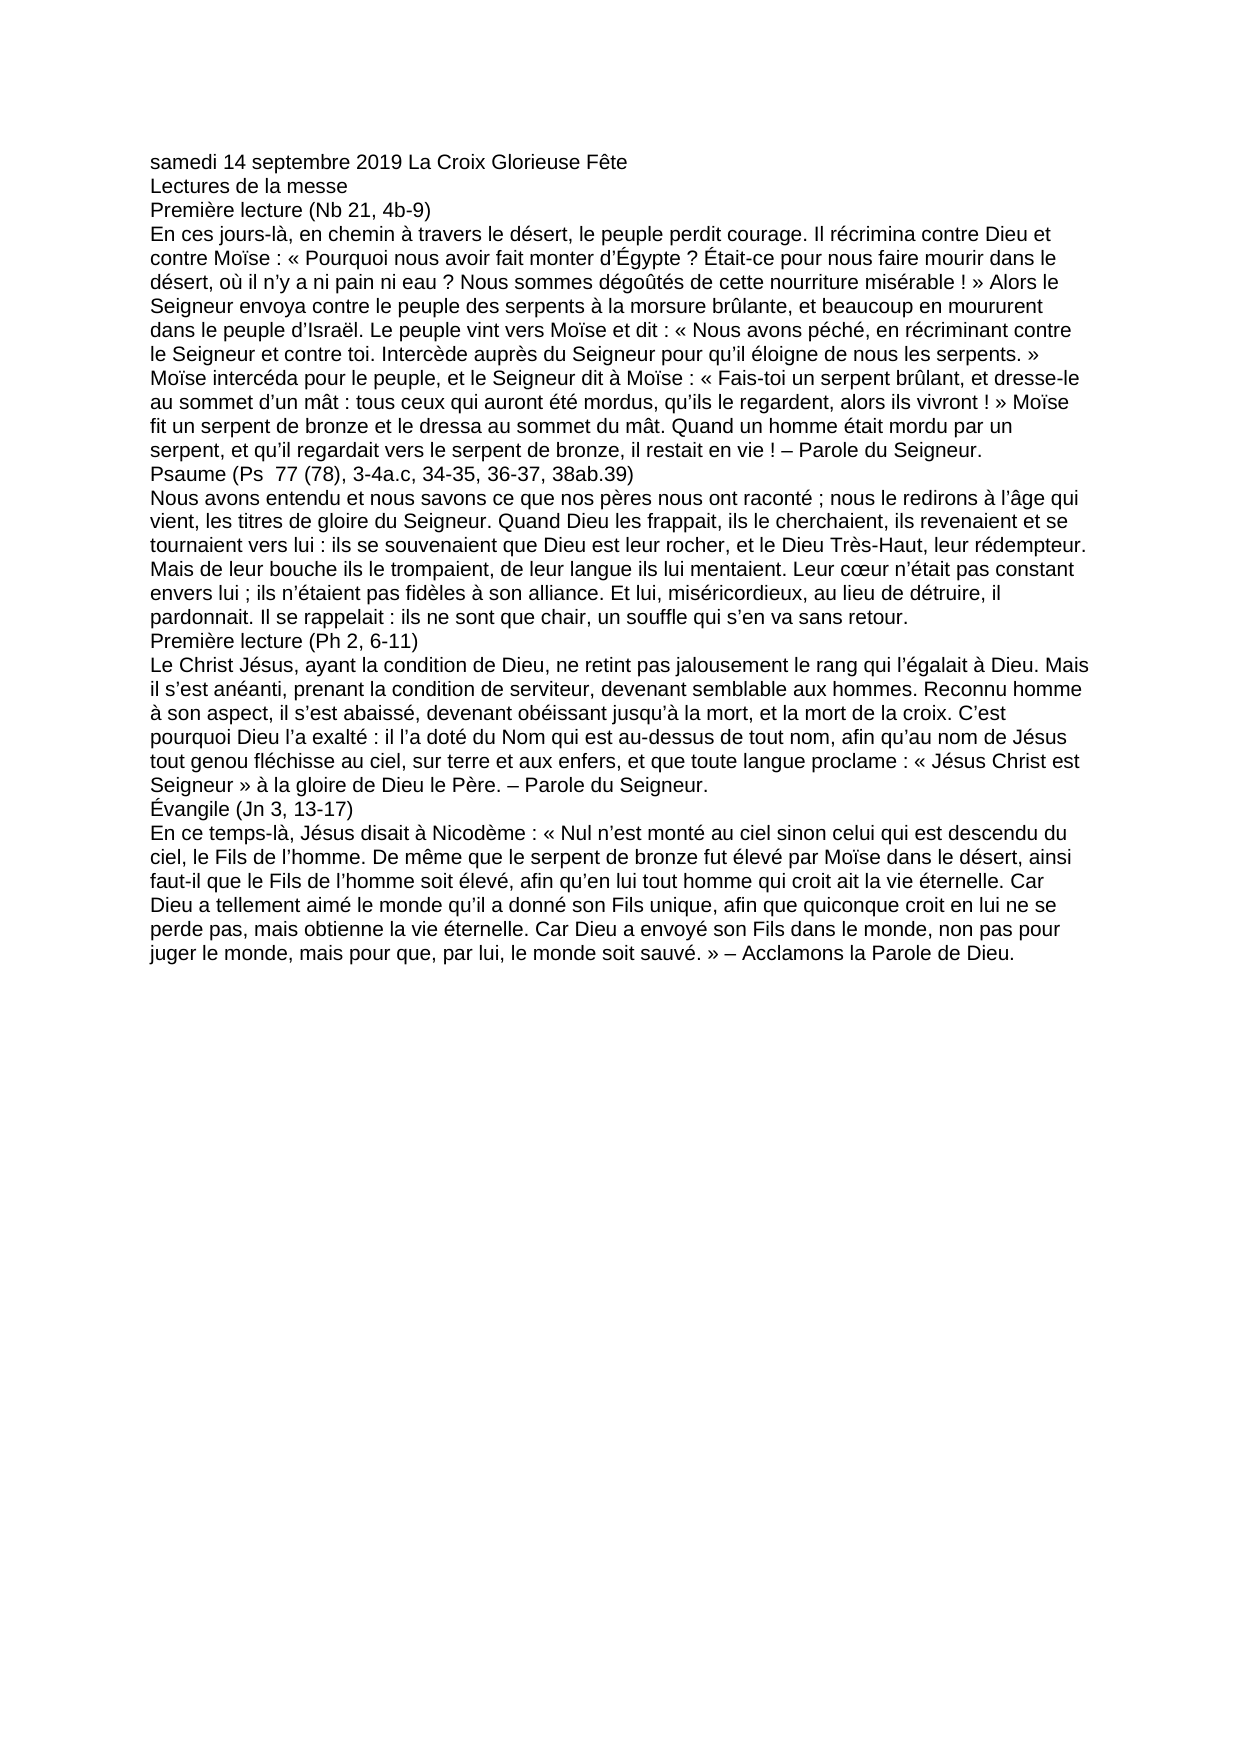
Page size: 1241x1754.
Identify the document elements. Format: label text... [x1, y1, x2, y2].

text Nous avons entendu et nous savons ce que nos pères nous ont raconté ; nous le redirons à l’âge qui vient, les titres de gloire du Seigneur. Quand Dieu les frappait, ils le cherchaient, ils revenaient et se tournaient vers lui : ils se souvenaient que Dieu est leur rocher, et le Dieu Très-Haut, leur rédempteur. Mais de leur bouche ils le trompaient, de leur langue ils lui mentaient. Leur cœur n’était pas constant envers lui ; ils n’étaient pas fidèles à son alliance. Et lui, miséricordieux, au lieu de détruire, il pardonnait. Il se rappelait : ils ne sont que chair, un souffle qui s’en va sans retour. [150, 485, 1090, 629]
text En ces jours-là, en chemin à travers le désert, le peuple perdit courage. Il récrimina contre Dieu et contre Moïse : « Pourquoi nous avoir fait monter d’Égypte ? Était-ce pour nous faire mourir dans le désert, où il n’y a ni pain ni eau ? Nous sommes dégoûtés de cette nourriture misérable ! » Alors le Seigneur envoya contre le peuple des serpents à la morsure brûlante, et beaucoup en moururent dans le peuple d’Israël. Le peuple vint vers Moïse et dit : « Nous avons péché, en récriminant contre le Seigneur et contre toi. Intercède auprès du Seigneur pour qu’il éloigne de nous les serpents. » Moïse intercéda pour le peuple, et le Seigneur dit à Moïse : « Fais-toi un serpent brûlant, et dresse-le au sommet d’un mât : tous ceux qui auront été mordus, qu’ils le regardent, alors ils vivront ! » Moïse fit un serpent de bronze et le dressa au sommet du mât. Quand un homme était mordu par un serpent, et qu’il regardait vers le serpent de bronze, il restait en vie ! – Parole du Seigneur. [150, 222, 1090, 461]
text En ce temps-là, Jésus disait à Nicodème : « Nul n’est monté au ciel sinon celui qui est descendu du ciel, le Fils de l’homme. De même que le serpent de bronze fut élevé par Moïse dans le désert, ainsi faut-il que le Fils de l’homme soit élevé, afin qu’en lui tout homme qui croit ait la vie éternelle. Car Dieu a tellement aimé le monde qu’il a donné son Fils unique, afin que quiconque croit en lui ne se perde pas, mais obtienne la vie éternelle. Car Dieu a envoyé son Fils dans le monde, non pas pour juger le monde, mais pour que, par lui, le monde soit sauvé. » – Acclamons la Parole de Dieu. [150, 821, 1090, 964]
text Le Christ Jésus, ayant la condition de Dieu, ne retint pas jalousement le rang qui l’égalait à Dieu. Mais il s’est anéanti, prenant la condition de serviteur, devenant semblable aux hommes. Reconnu homme à son aspect, il s’est abaissé, devenant obéissant jusqu’à la mort, et la mort de la croix. C’est pourquoi Dieu l’a exalté : il l’a doté du Nom qui est au-dessus de tout nom, afin qu’au nom de Jésus tout genou fléchisse au ciel, sur terre et aux enfers, et que toute langue proclame : « Jésus Christ est Seigneur » à la gloire de Dieu le Père. – Parole du Seigneur. [150, 653, 1090, 797]
